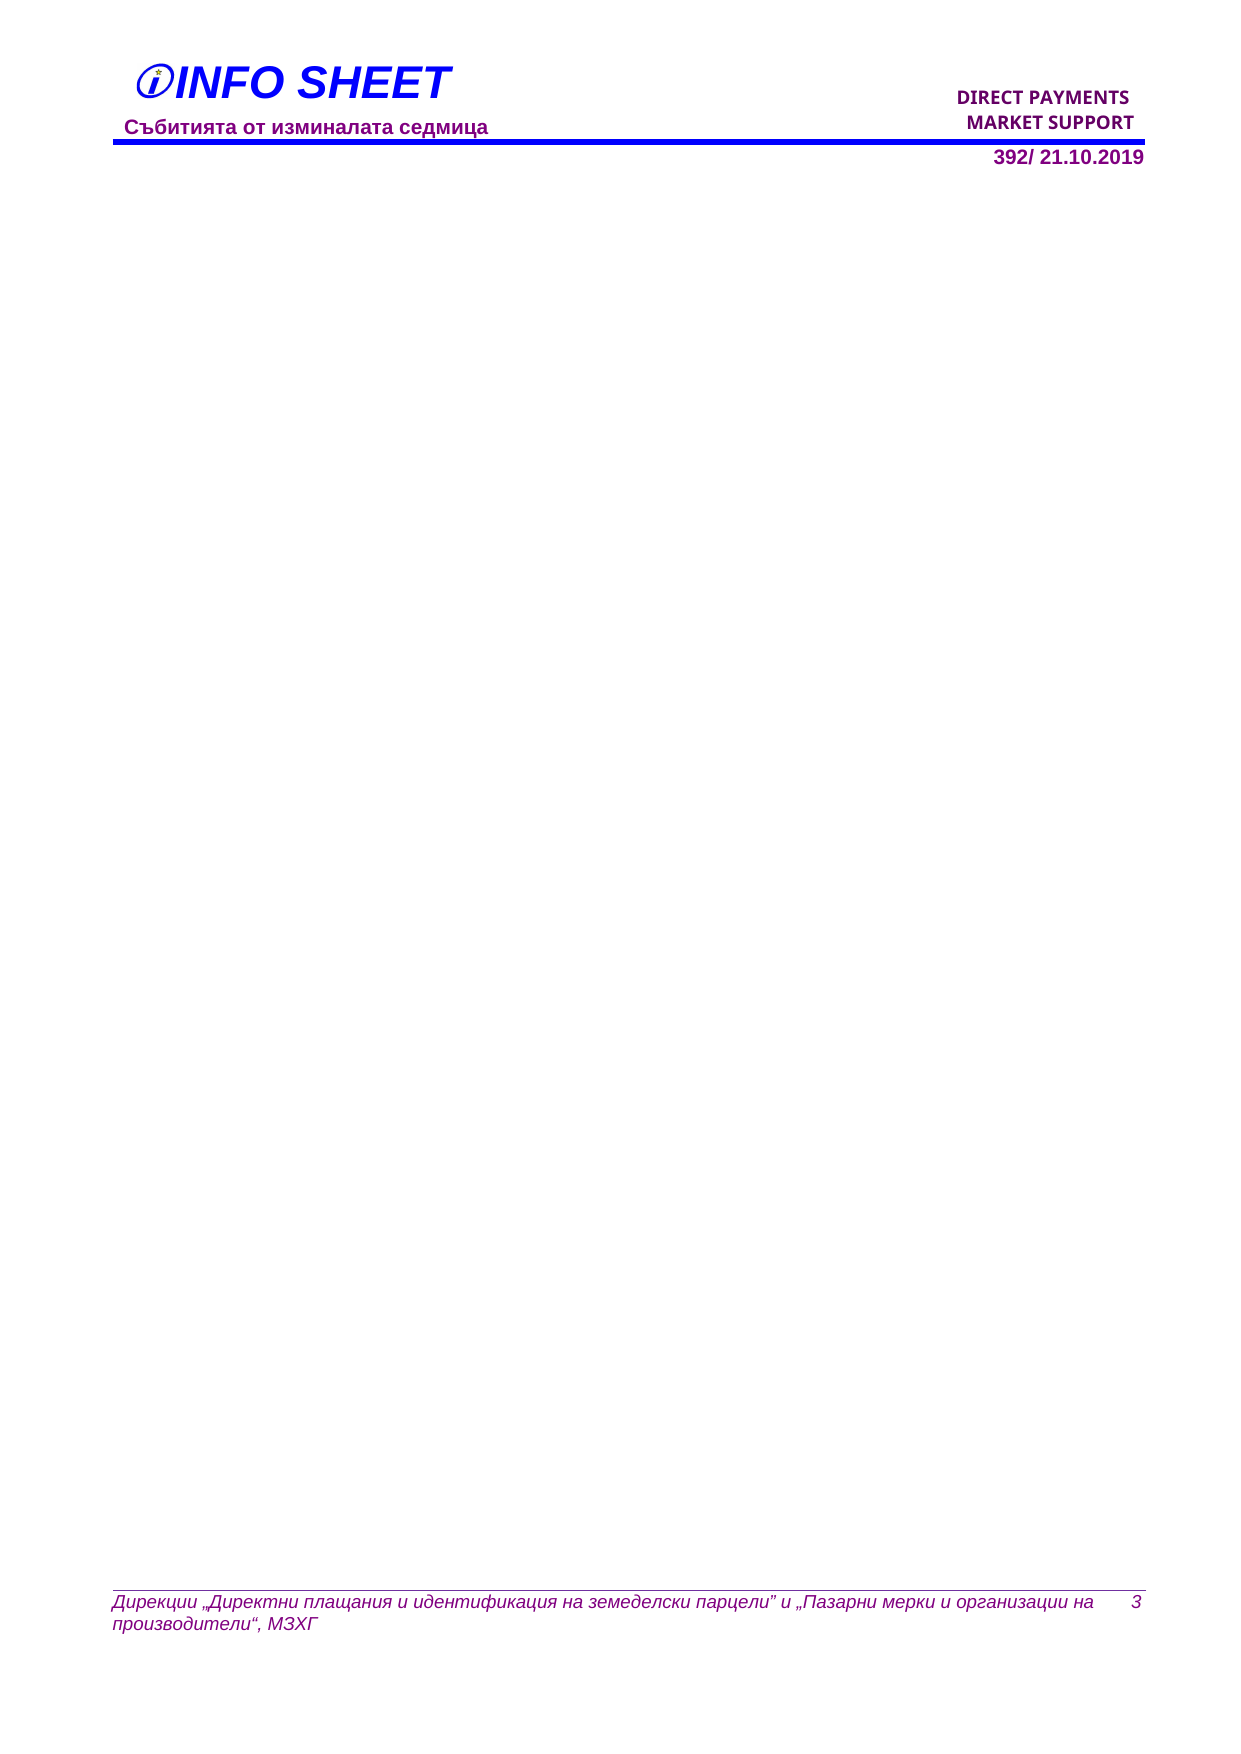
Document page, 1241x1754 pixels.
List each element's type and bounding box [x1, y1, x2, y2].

picture [136, 63, 175, 99]
